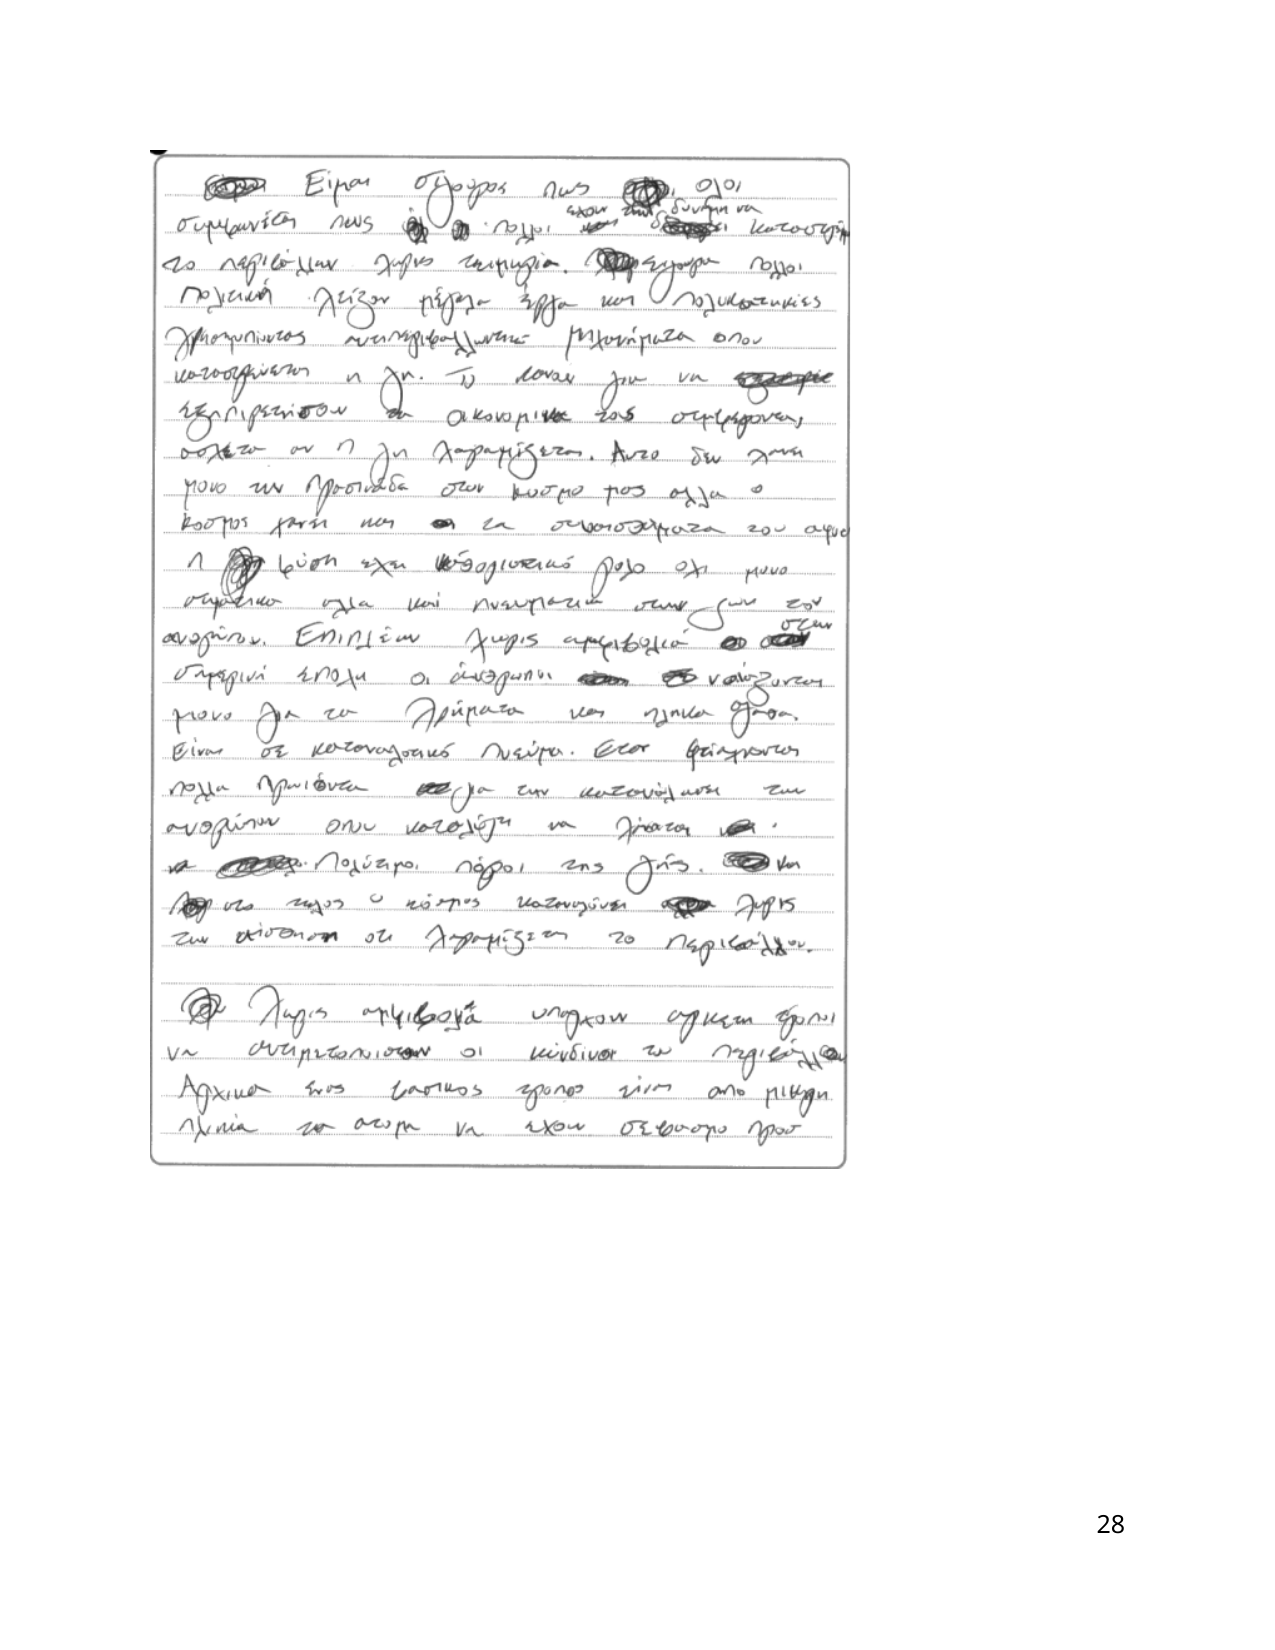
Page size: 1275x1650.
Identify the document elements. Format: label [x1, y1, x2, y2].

picture [150, 150, 851, 1169]
